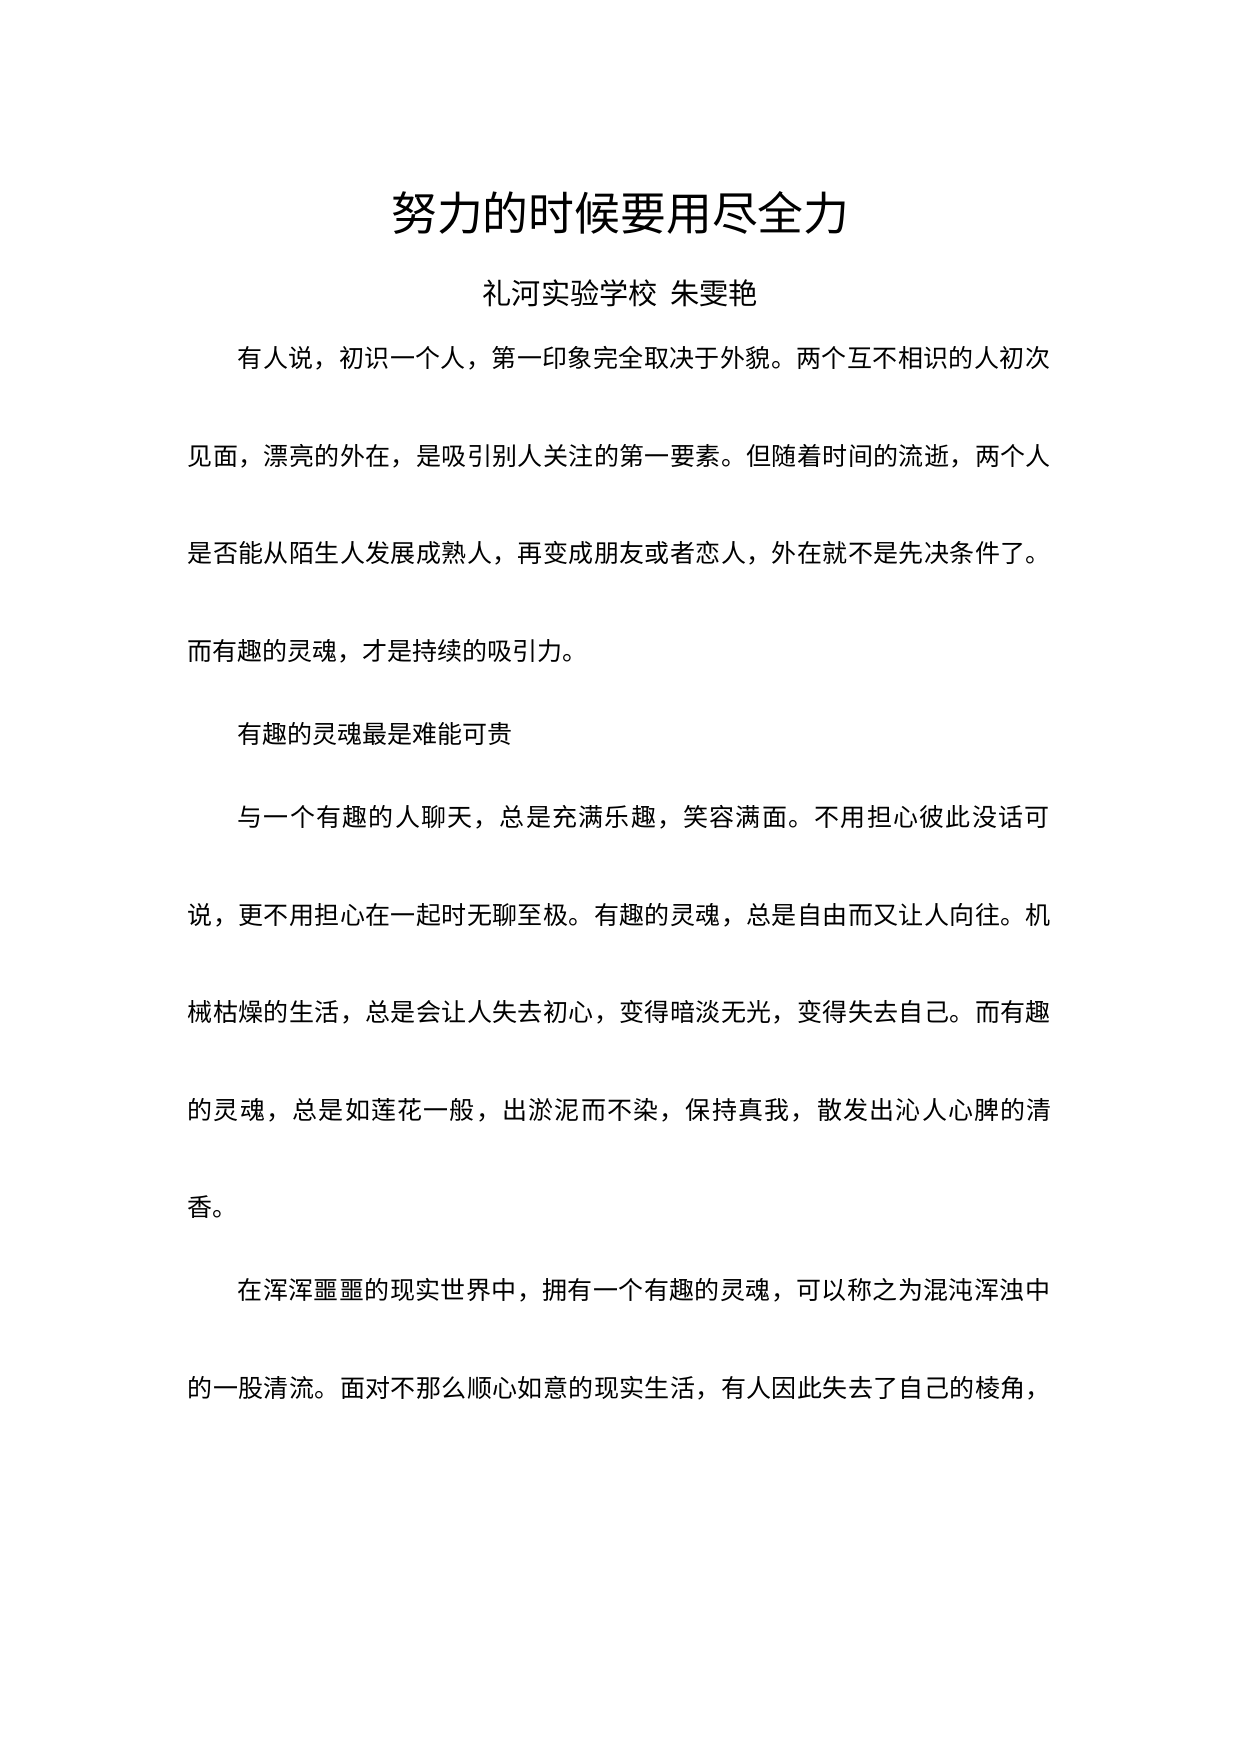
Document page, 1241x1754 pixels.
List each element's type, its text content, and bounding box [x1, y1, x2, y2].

text 有人说，初识一个人，第一印象完全取决于外貌。两个互不相识的人初次见面，漂亮的外在，是吸引别人关注的第一要素。但随着时间的流逝，两个人是否能从陌生人发展成熟人，再变成朋友或者恋人，外在就不是先决条件了。而有趣的灵魂，才是持续的吸引力。 [187, 324, 1053, 682]
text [187, 1256, 1053, 1419]
text 努力的时候要用尽全力 [187, 162, 1053, 259]
text 与一个有趣的人聊天，总是充满乐趣，笑容满面。不用担心彼此没话可说，更不用担心在一起时无聊至极。有趣的灵魂，总是自由而又让人向往。机械枯燥的生活，总是会让人失去初心，变得暗淡无光，变得失去自己。而有趣的灵魂，总是如莲花一般，出淤泥而不染，保持真我，散发出沁人心脾的清香。 [187, 783, 1053, 1238]
text 有趣的灵魂最是难能可贵 [187, 700, 1053, 765]
text 礼河实验学校 朱雯艳 [187, 259, 1053, 324]
